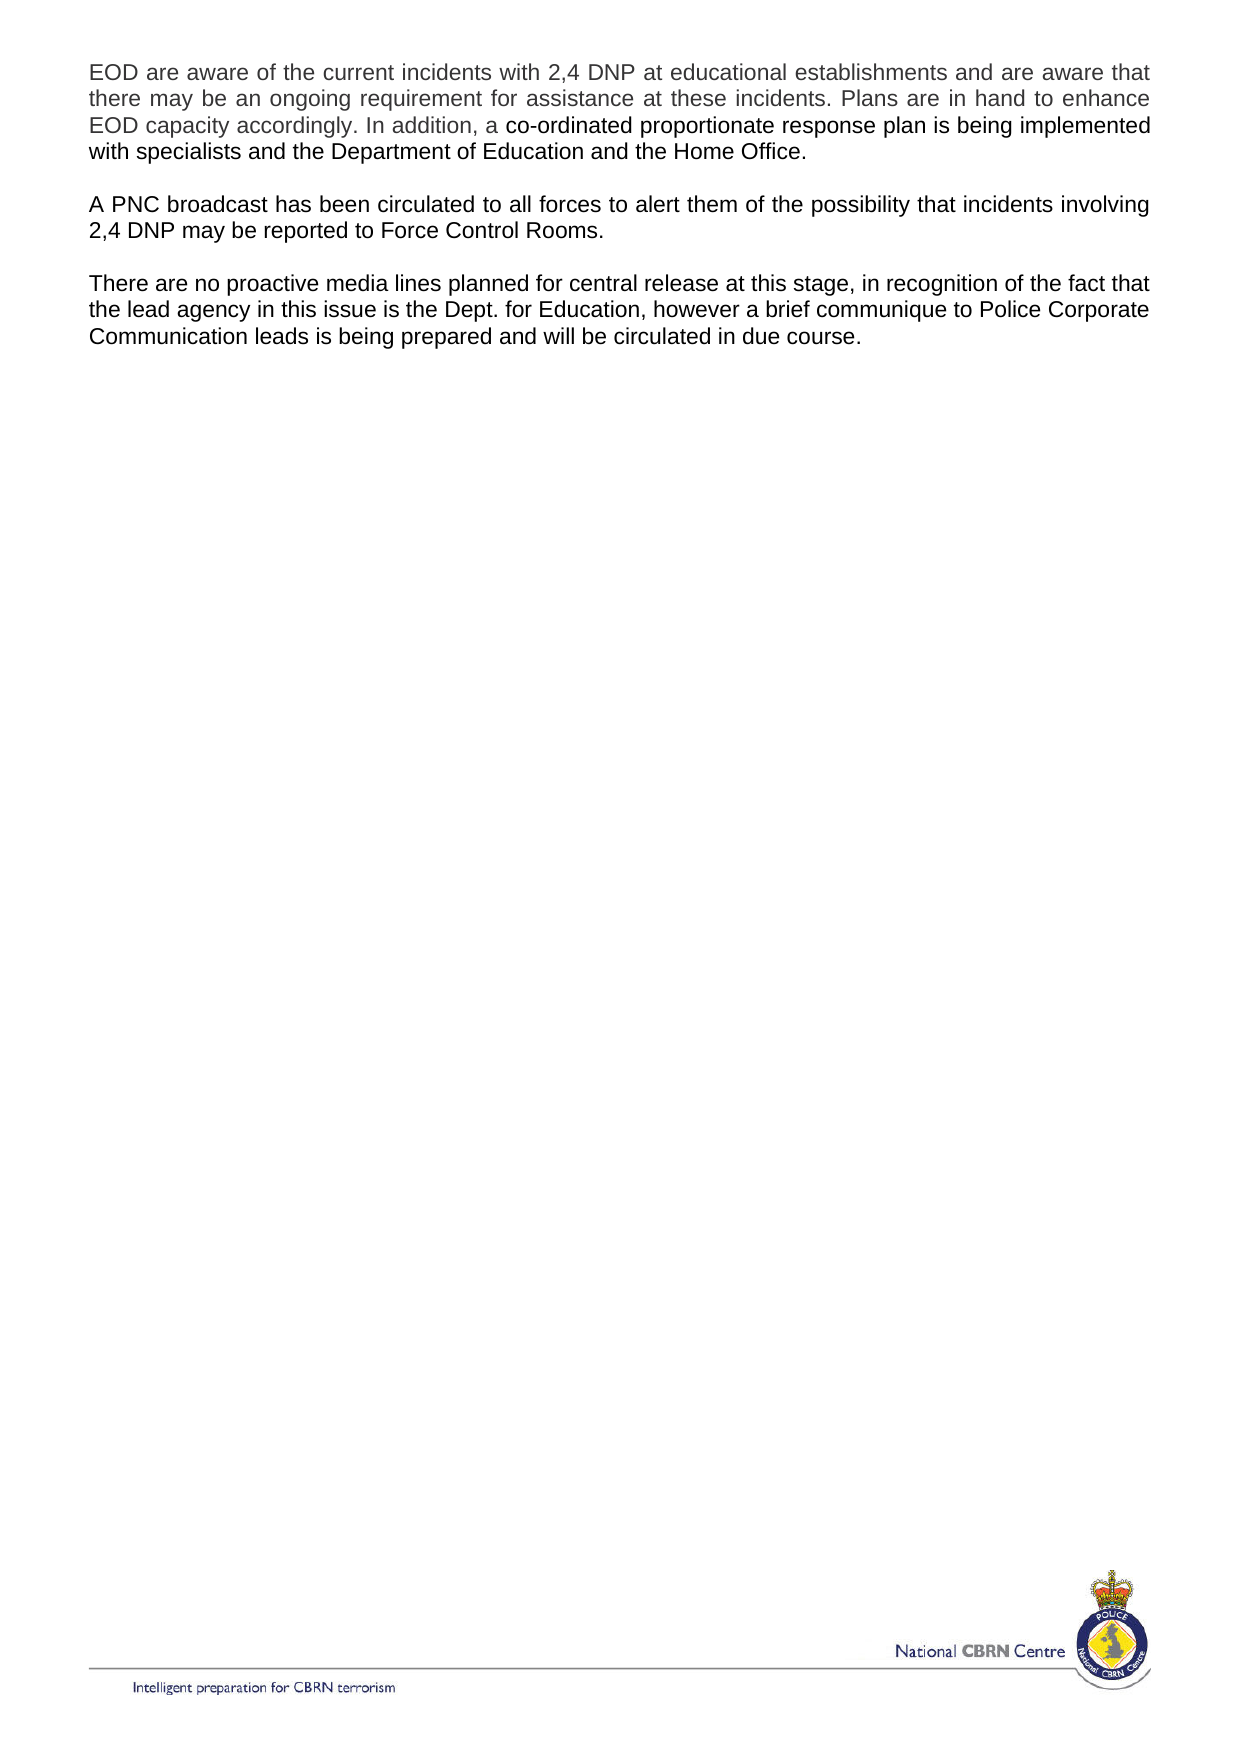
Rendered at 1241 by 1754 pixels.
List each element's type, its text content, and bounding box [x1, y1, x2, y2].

text EOD are aware of the current incidents with 2,4 DNP at educational establishments and are aware that there may be an ongoing requirement for assistance at these incidents. Plans are in hand to enhance EOD capacity accordingly. In addition, a co-ordinated proportionate response plan is being implemented with specialists and the Department of Education and the Home Office. [89, 112, 1152, 164]
text A PNC broadcast has been circulated to all forces to alert them of the possibility that incidents involving 2,4 DNP may be reported to Force Control Rooms. [89, 191, 1152, 243]
picture [88, 1570, 1151, 1695]
text There are no proactive media lines planned for central release at this stage, in recognition of the fact that the lead agency in this issue is the Dept. for Education, however a brief communique to Police Corporate Communication leads is being prepared and will be circulated in due course. [89, 270, 1152, 349]
